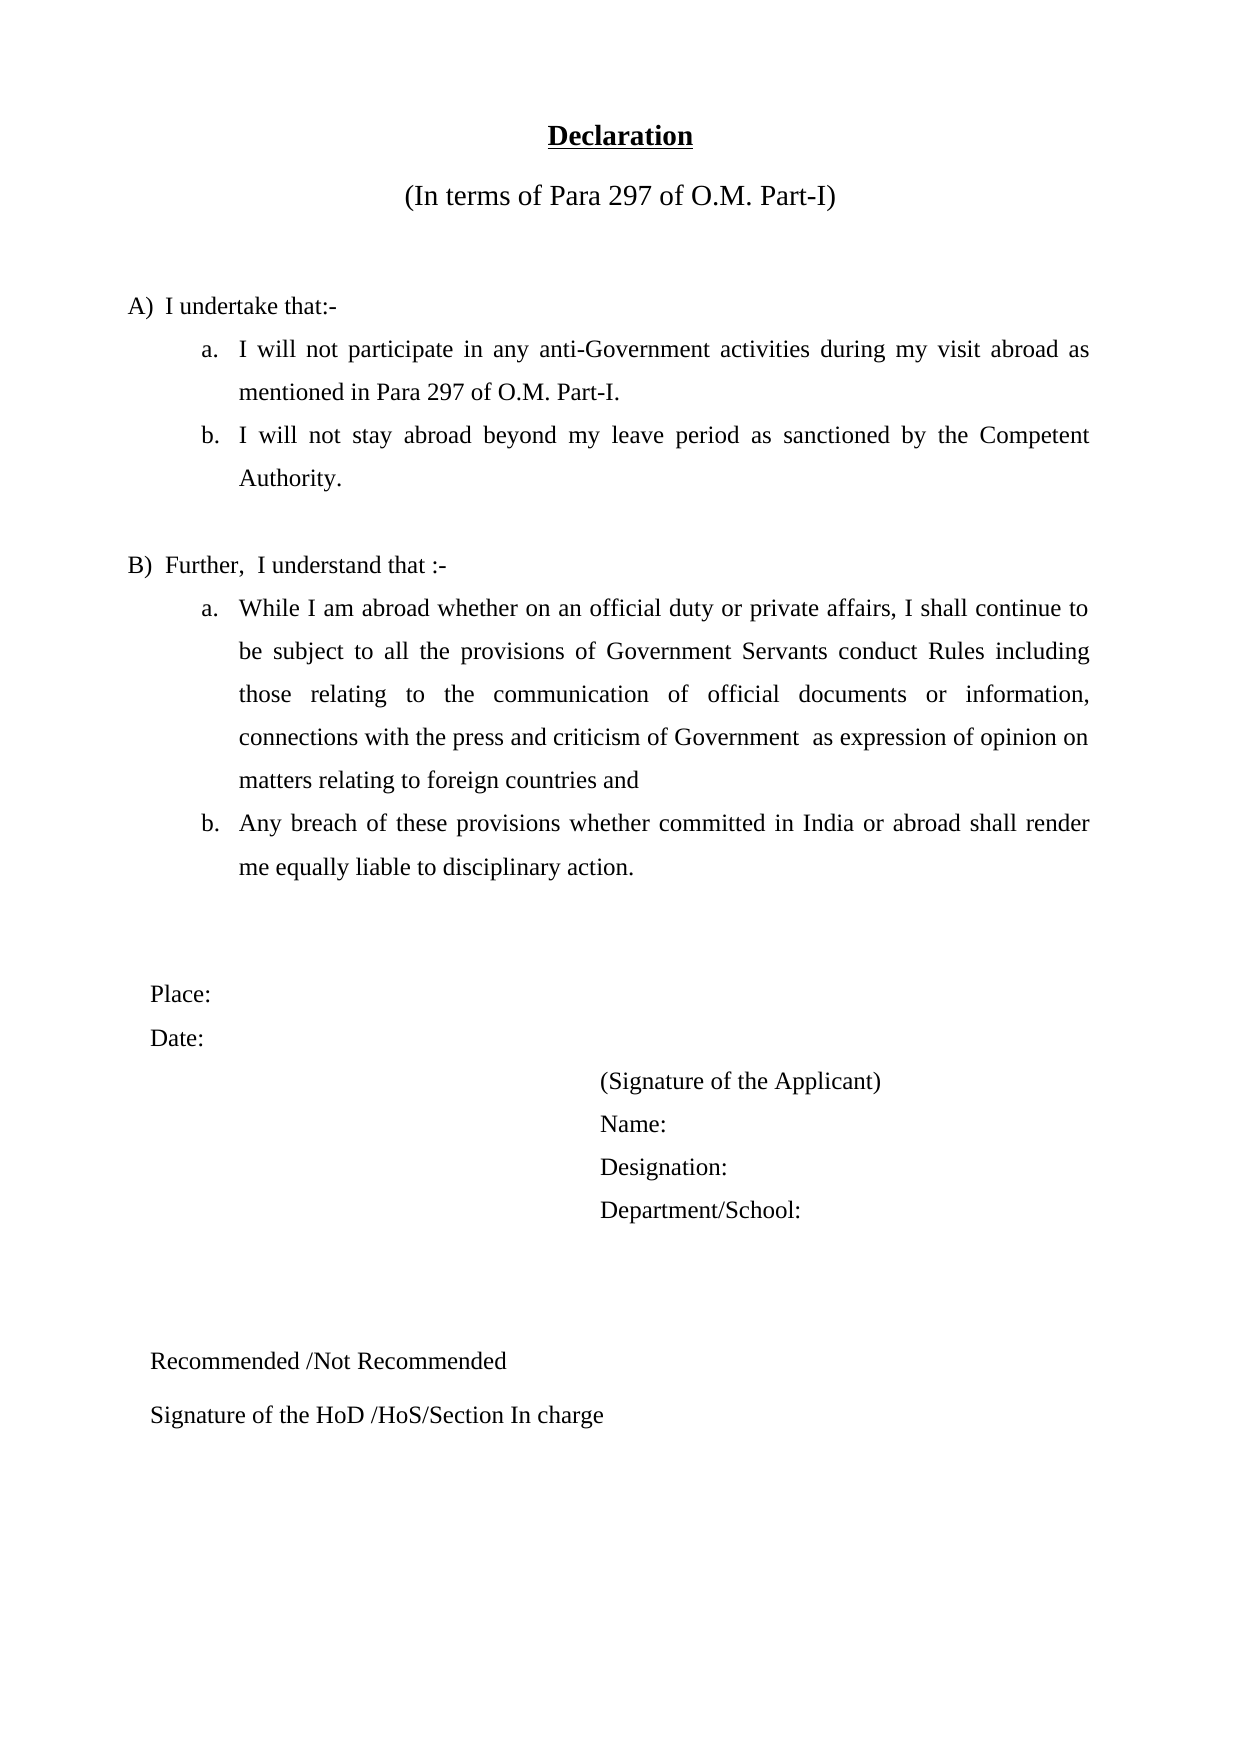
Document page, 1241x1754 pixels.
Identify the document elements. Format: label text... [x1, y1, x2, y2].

list I will not participate in any anti-Government activities during my visit abroad as mentioned in Para 297 of O.M. Part-I. [201, 334, 1090, 406]
text (In terms of Para 297 of O.M. Part-I) [150, 178, 1090, 211]
list While I am abroad whether on an official duty or private affairs, I shall continue to be subject to all the provisions of Government Servants conduct Rules including those relating to the communication of official documents or information, connections with the press and criticism of Government as expression of opinion on matters relating to foreign countries and [201, 593, 1090, 794]
text Declaration [150, 118, 1090, 152]
text Designation: [525, 1152, 1090, 1181]
list I undertake that:- [127, 291, 1090, 320]
text Place: [150, 979, 1090, 1008]
text Name: [525, 1109, 1090, 1138]
text Signature of the HoD /HoS/Section In charge [150, 1400, 1090, 1429]
list Any breach of these provisions whether committed in India or abroad shall render me equally liable to disciplinary action. [201, 808, 1090, 880]
text Recommended /Not Recommended [150, 1346, 1090, 1375]
text Date: [150, 1023, 1090, 1051]
list I will not stay abroad beyond my leave period as sanctioned by the Competent Authority. [201, 420, 1090, 492]
text (Signature of the Applicant) [525, 1066, 1090, 1094]
text Department/School: [525, 1195, 1090, 1224]
list Further, I understand that :- [127, 550, 1090, 578]
